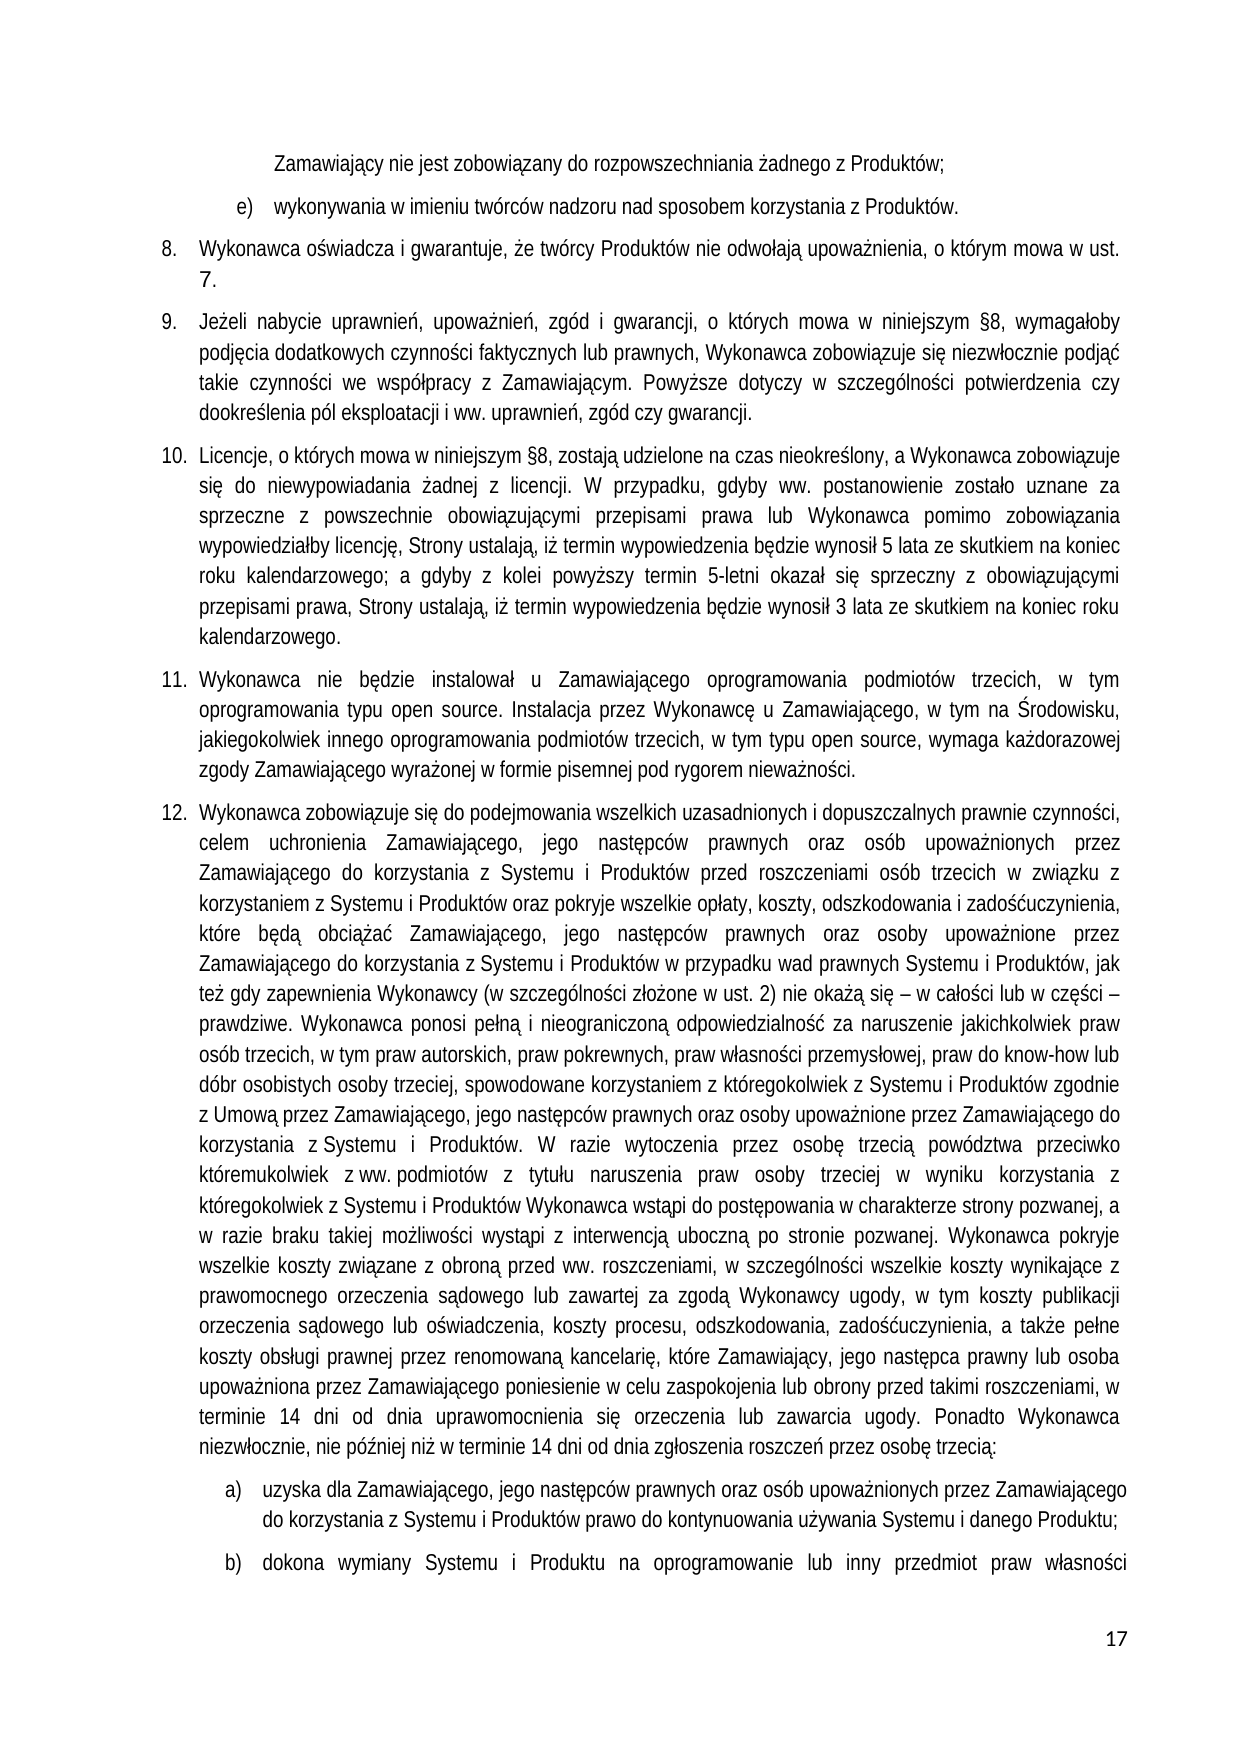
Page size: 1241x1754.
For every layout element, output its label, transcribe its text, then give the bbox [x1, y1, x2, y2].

list Wykonawca nie będzie instalował u Zamawiającego oprogramowania podmiotów trzecich, w tym oprogramowania typu open source. Instalacja przez Wykonawcę u Zamawiającego, w tym na Środowisku, jakiegokolwiek innego oprogramowania podmiotów trzecich, w tym typu open source, wymaga każdorazowej zgody Zamawiającego wyrażonej w formie pisemnej pod rygorem nieważności. [161, 666, 1121, 783]
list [236, 150, 1121, 176]
list uzyska dla Zamawiającego, jego następców prawnych oraz osób upoważnionych przez Zamawiającego do korzystania z Systemu i Produktów prawo do kontynuowania używania Systemu i danego Produktu; [225, 1476, 1128, 1533]
list Wykonawca oświadcza i gwarantuje, że twórcy Produktów nie odwołają upoważnienia, o którym mowa w ust. 7. [161, 235, 1121, 292]
list Jeżeli nabycie uprawnień, upoważnień, zgód i gwarancji, o których mowa w niniejszym §8, wymagałoby podjęcia dodatkowych czynności faktycznych lub prawnych, Wykonawca zobowiązuje się niezwłocznie podjąć takie czynności we współpracy z Zamawiającym. Powyższe dotyczy w szczególności potwierdzenia czy dookreślenia pól eksploatacji i ww. uprawnień, zgód czy gwarancji. [161, 308, 1121, 425]
list Wykonawca zobowiązuje się do podejmowania wszelkich uzasadnionych i dopuszczalnych prawnie czynności, celem uchronienia Zamawiającego, jego następców prawnych oraz osób upoważnionych przez Zamawiającego do korzystania z Systemu i Produktów przed roszczeniami osób trzecich w związku z korzystaniem z Systemu i Produktów oraz pokryje wszelkie opłaty, koszty, odszkodowania i zadośćuczynienia, które będą obciążać Zamawiającego, jego następców prawnych oraz osoby upoważnione przez Zamawiającego do korzystania z Systemu i Produktów w przypadku wad prawnych Systemu i Produktów, jak też gdy zapewnienia Wykonawcy (w szczególności złożone w ust. 2) nie okażą się – w całości lub w części – prawdziwe. Wykonawca ponosi pełną i nieograniczoną odpowiedzialność za naruszenie jakichkolwiek praw osób trzecich, w tym praw autorskich, praw pokrewnych, praw własności przemysłowej, praw do know-how lub dóbr osobistych osoby trzeciej, spowodowane korzystaniem z któregokolwiek z Systemu i Produktów zgodnie z Umową przez Zamawiającego, jego następców prawnych oraz osoby upoważnione przez Zamawiającego do korzystania z Systemu i Produktów. W razie wytoczenia przez osobę trzecią powództwa przeciwko któremukolwiek z ww. podmiotów z tytułu naruszenia praw osoby trzeciej w wyniku korzystania z któregokolwiek z Systemu i Produktów Wykonawca wstąpi do postępowania w charakterze strony pozwanej, a w razie braku takiej możliwości wystąpi z interwencją uboczną po stronie pozwanej. Wykonawca pokryje wszelkie koszty związane z obroną przed ww. roszczeniami, w szczególności wszelkie koszty wynikające z prawomocnego orzeczenia sądowego lub zawartej za zgodą Wykonawcy ugody, w tym koszty publikacji orzeczenia sądowego lub oświadczenia, koszty procesu, odszkodowania, zadośćuczynienia, a także pełne koszty obsługi prawnej przez renomowaną kancelarię, które Zamawiający, jego następca prawny lub osoba upoważniona przez Zamawiającego poniesienie w celu zaspokojenia lub obrony przed takimi roszczeniami, w terminie 14 dni od dnia uprawomocnienia się orzeczenia lub zawarcia ugody. Ponadto Wykonawca niezwłocznie, nie później niż w terminie 14 dni od dnia zgłoszenia roszczeń przez osobę trzecią: [161, 799, 1121, 1460]
list Licencje, o których mowa w niniejszym §8, zostają udzielone na czas nieokreślony, a Wykonawca zobowiązuje się do niewypowiadania żadnej z licencji. W przypadku, gdyby ww. postanowienie zostało uznane za sprzeczne z powszechnie obowiązującymi przepisami prawa lub Wykonawca pomimo zobowiązania wypowiedziałby licencję, Strony ustalają, iż termin wypowiedzenia będzie wynosił 5 lata ze skutkiem na koniec roku kalendarzowego; a gdyby z kolei powyższy termin 5-letni okazał się sprzeczny z obowiązującymi przepisami prawa, Strony ustalają, iż termin wypowiedzenia będzie wynosił 3 lata ze skutkiem na koniec roku kalendarzowego. [161, 442, 1121, 649]
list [225, 1549, 1128, 1575]
list wykonywania w imieniu twórców nadzoru nad sposobem korzystania z Produktów. [236, 193, 1121, 219]
